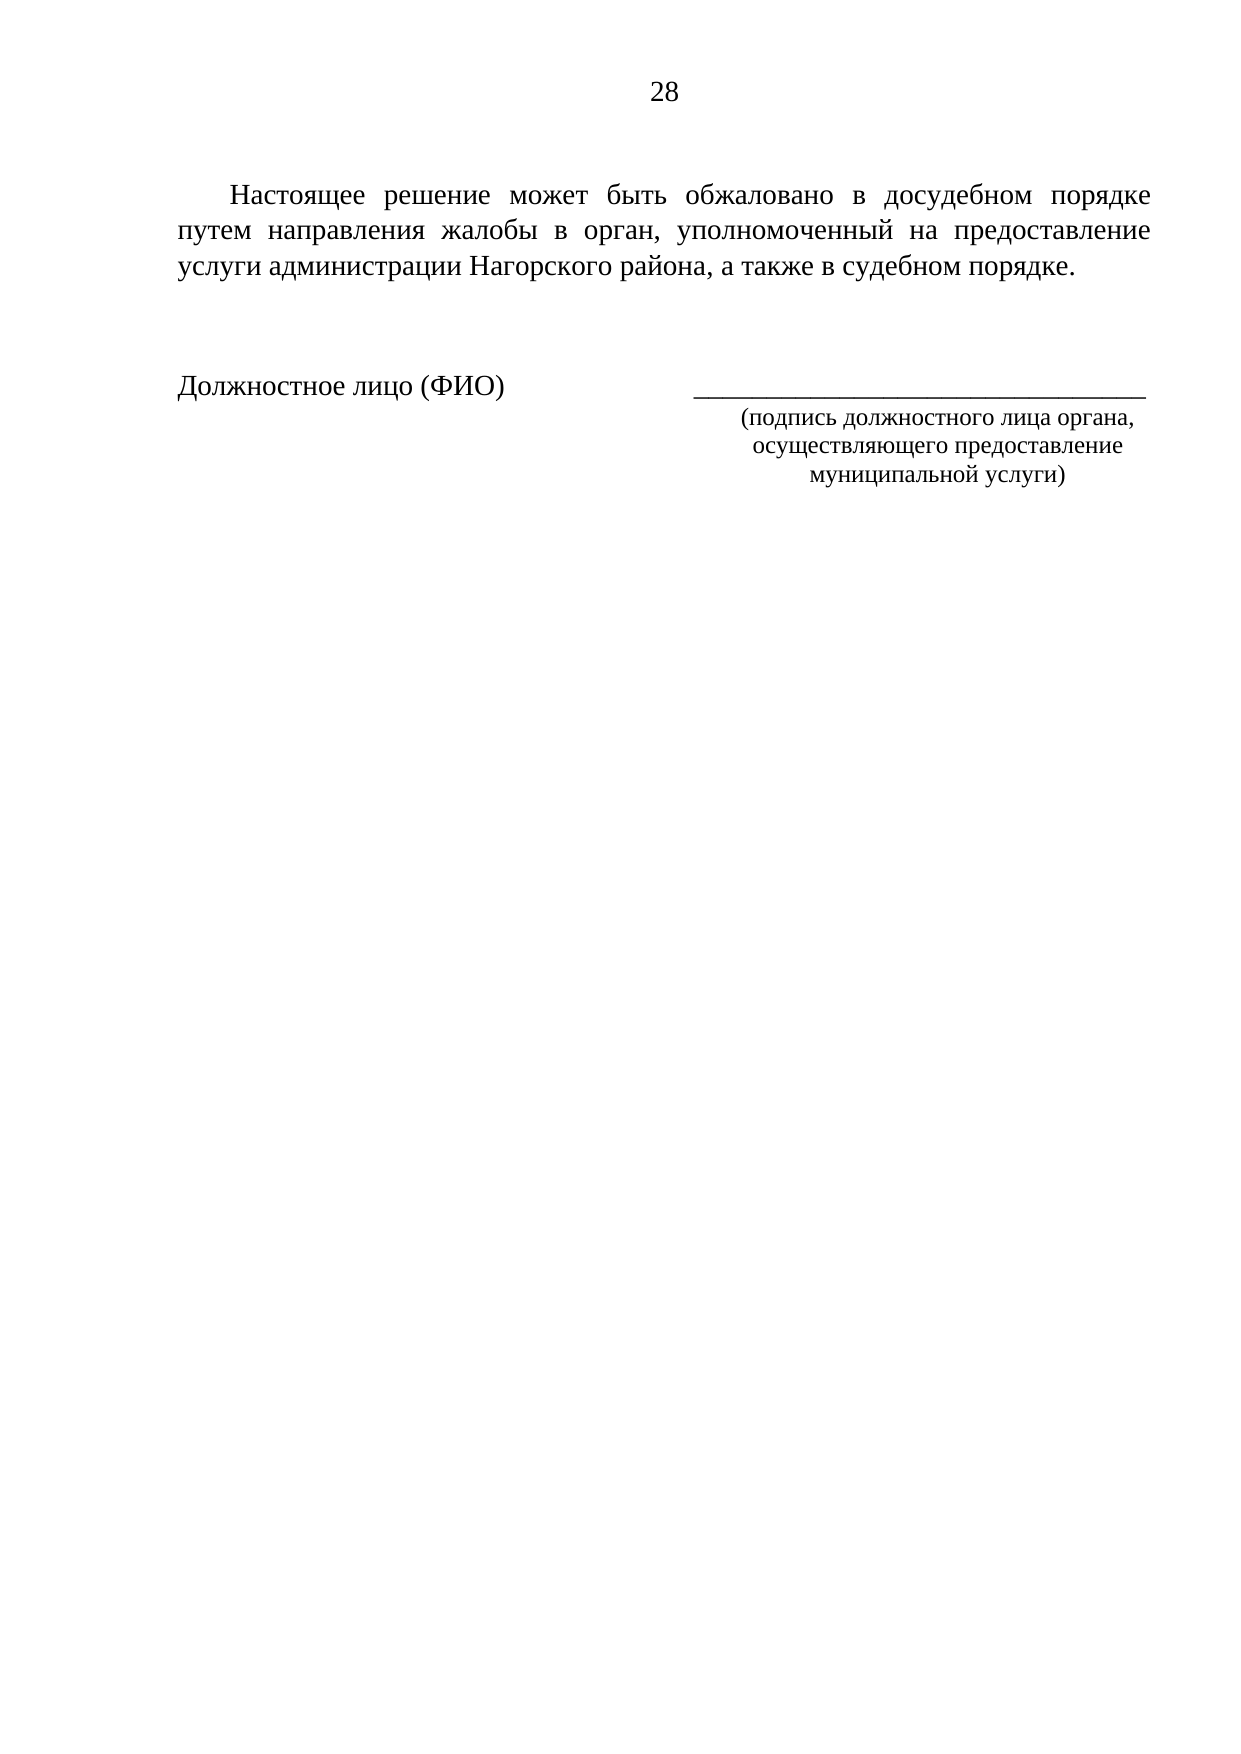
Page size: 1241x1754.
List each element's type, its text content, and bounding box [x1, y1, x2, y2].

text (подпись должностного лица органа, [723, 402, 1152, 431]
text Настоящее решение может быть обжаловано в досудебном порядке путем направления жалобы в орган, уполномоченный на предоставление услуги администрации Нагорского района, а также в судебном порядке. [177, 177, 1152, 281]
text осуществляющего предоставление муниципальной услуги) [723, 431, 1152, 488]
text Должностное лицо (ФИО) _______________________________ [177, 368, 1152, 402]
